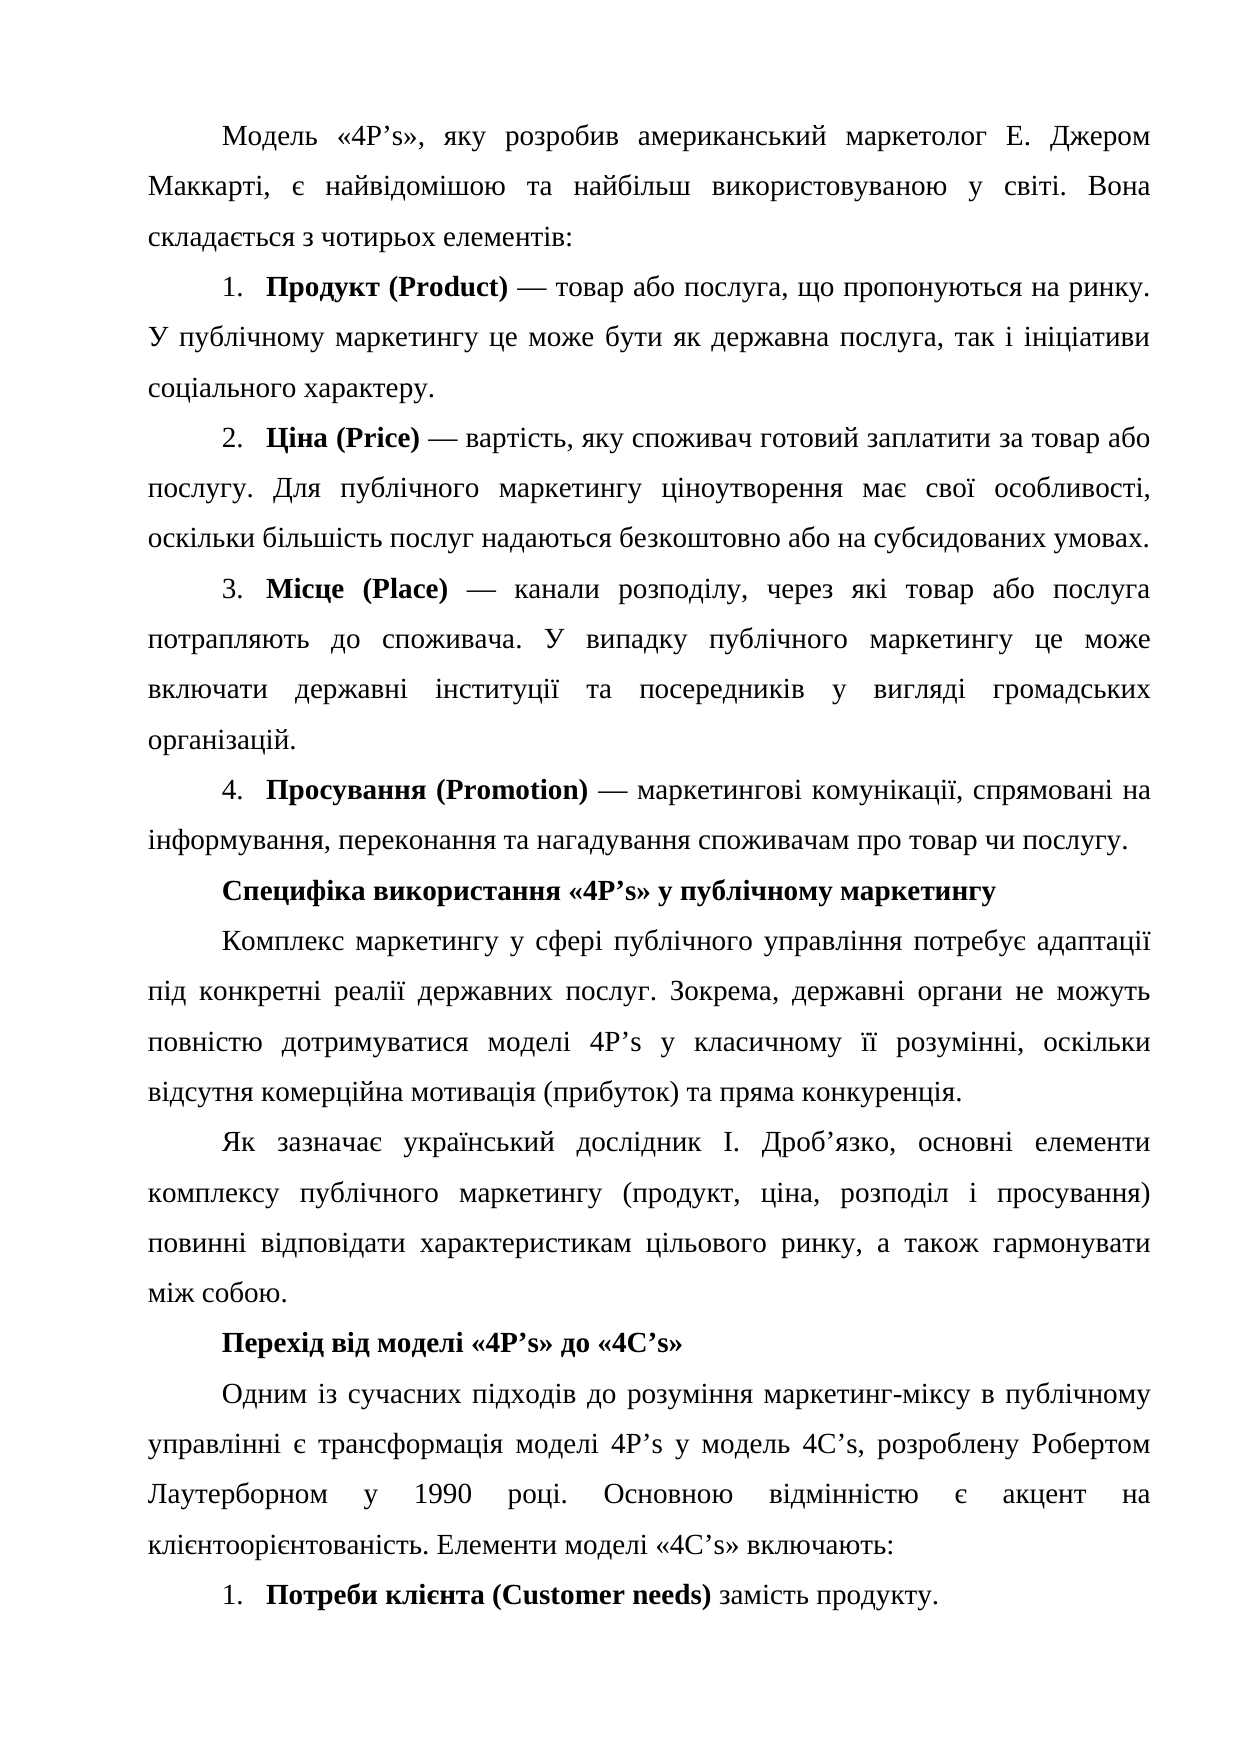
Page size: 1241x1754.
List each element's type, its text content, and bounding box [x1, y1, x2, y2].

list Потреби клієнта (Customer needs) замість продукту. [148, 1577, 1152, 1611]
list Ціна (Price) — вартість, яку споживач готовий заплатити за товар або послугу. Для публічного маркетингу ціноутворення має свої особливості, оскільки більшість послуг надаються безкоштовно або на субсидованих умовах. [148, 420, 1152, 554]
text Перехід від моделі «4P’s» до «4C’s» [148, 1326, 1152, 1359]
list Місце (Place) — канали розподілу, через які товар або послуга потрапляють до споживача. У випадку публічного маркетингу це може включати державні інституції та посередників у вигляді громадських організацій. [148, 571, 1152, 755]
text Модель «4P’s», яку розробив американський маркетолог Е. Джером Маккарті, є найвідомішою та найбільш використовуваною у світі. Вона складається з чотирьох елементів: [148, 118, 1152, 252]
text Як зазначає український дослідник І. Дроб’язко, основні елементи комплексу публічного маркетингу (продукт, ціна, розподіл і просування) повинні відповідати характеристикам цільового ринку, а також гармонувати між собою. [148, 1124, 1152, 1309]
list Продукт (Product) — товар або послуга, що пропонуються на ринку. У публічному маркетингу це може бути як державна послуга, так і ініціативи соціального характеру. [148, 269, 1152, 403]
list Просування (Promotion) — маркетингові комунікації, спрямовані на інформування, переконання та нагадування споживачам про товар чи послугу. [148, 772, 1152, 856]
text Одним із сучасних підходів до розуміння маркетинг-міксу в публічному управлінні є трансформація моделі 4P’s у модель 4C’s, розроблену Робертом Лаутерборном у 1990 році. Основною відмінністю є акцент на клієнтоорієнтованість. Елементи моделі «4C’s» включають: [148, 1376, 1152, 1560]
text Специфіка використання «4P’s» у публічному маркетингу [148, 873, 1152, 906]
text Комплекс маркетингу у сфері публічного управління потребує адаптації під конкретні реалії державних послуг. Зокрема, державні органи не можуть повністю дотримуватися моделі 4P’s у класичному її розумінні, оскільки відсутня комерційна мотивація (прибуток) та пряма конкуренція. [148, 923, 1152, 1108]
